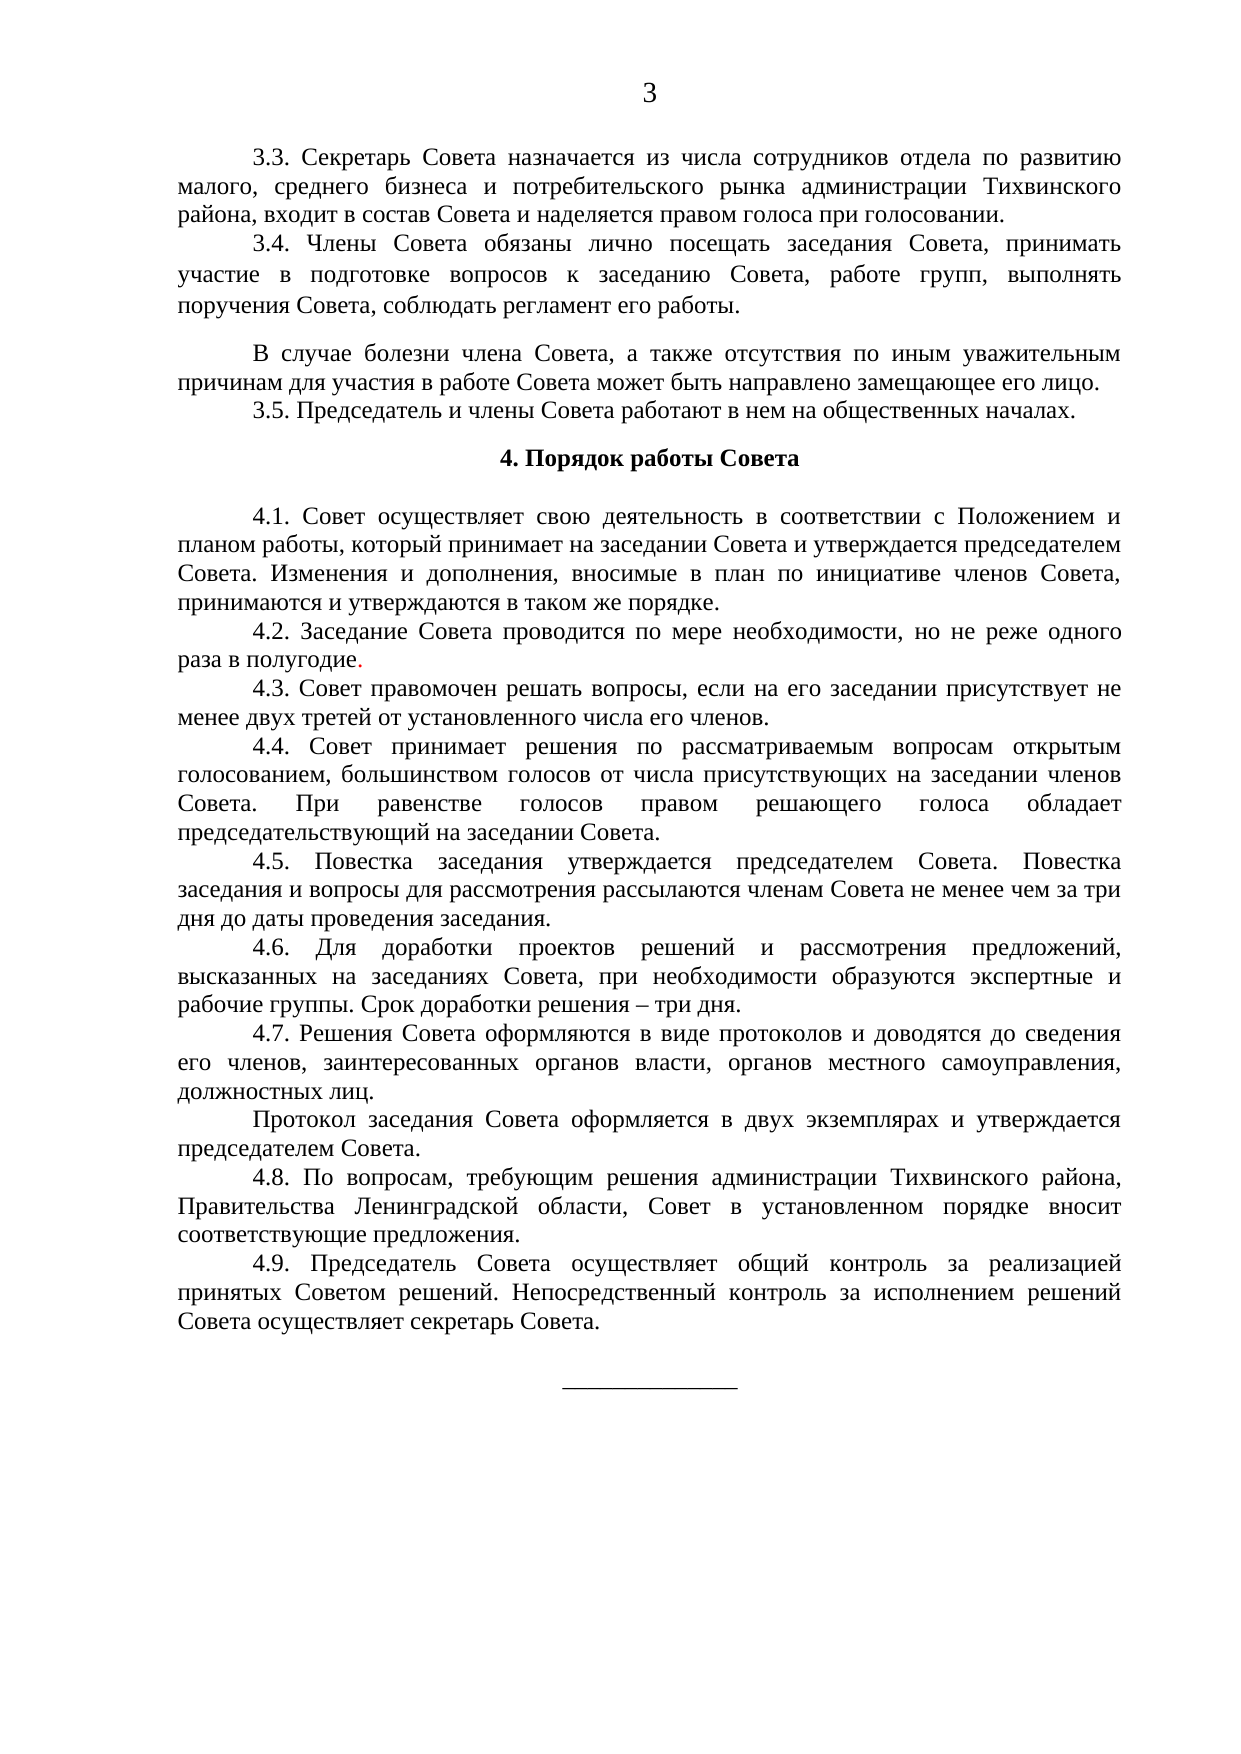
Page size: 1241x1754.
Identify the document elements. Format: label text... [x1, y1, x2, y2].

list 4.2. Заседание Совета проводится по мере необходимости, но не реже одного раза в полугодие. [177, 616, 1122, 673]
list ______________ [177, 1363, 1122, 1392]
list 4.9. Председатель Совета осуществляет общий контроль за реализацией принятых Советом решений. Непосредственный контроль за исполнением решений Совета осуществляет секретарь Совета. [177, 1248, 1122, 1334]
list 4.4. Совет принимает решения по рассматриваемым вопросам открытым голосованием, большинством голосов от числа присутствующих на заседании членов Совета. При равенстве голосов правом решающего голоса обладает председательствующий на заседании Совета. [177, 731, 1122, 846]
list 4.7. Решения Совета оформляются в виде протоколов и доводятся до сведения его членов, заинтересованных органов власти, органов местного самоуправления, должностных лиц. [177, 1018, 1122, 1104]
list 4.5. Повестка заседания утверждается председателем Совета. Повестка заседания и вопросы для рассмотрения рассылаются членам Совета не менее чем за три дня до даты проведения заседания. [177, 846, 1122, 932]
list 4.3. Совет правомочен решать вопросы, если на его заседании присутствует не менее двух третей от установленного числа его членов. [177, 673, 1122, 731]
list 4.8. По вопросам, требующим решения администрации Тихвинского района, Правительства Ленинградской области, Совет в установленном порядке вносит соответствующие предложения. [177, 1162, 1122, 1248]
list 4.6. Для доработки проектов решений и рассмотрения предложений, высказанных на заседаниях Совета, при необходимости образуются экспертные и рабочие группы. Срок доработки решения – три дня. [177, 932, 1122, 1018]
list 3.4. Члены Совета обязаны лично посещать заседания Совета, принимать участие в подготовке вопросов к заседанию Совета, работе групп, выполнять поручения Совета, соблюдать регламент его работы. [177, 228, 1122, 319]
list 3.3. Секретарь Совета назначается из числа сотрудников отдела по развитию малого, среднего бизнеса и потребительского рынка администрации Тихвинского района, входит в состав Совета и наделяется правом голоса при голосовании. [177, 142, 1122, 228]
text В случае болезни члена Совета, а также отсутствия по иным уважительным причинам для участия в работе Совета может быть направлено замещающее его лицо. [177, 338, 1122, 396]
text Протокол заседания Совета оформляется в двух экземплярах и утверждается председателем Совета. [177, 1104, 1122, 1162]
list 3.5. Председатель и члены Совета работают в нем на общественных началах. [177, 396, 1122, 424]
text 4. Порядок работы Совета [177, 443, 1122, 472]
list 4.1. Совет осуществляет свою деятельность в соответствии с Положением и планом работы, который принимает на заседании Совета и утверждается председателем Совета. Изменения и дополнения, вносимые в план по инициативе членов Совета, принимаются и утверждаются в таком же порядке. [177, 501, 1122, 616]
